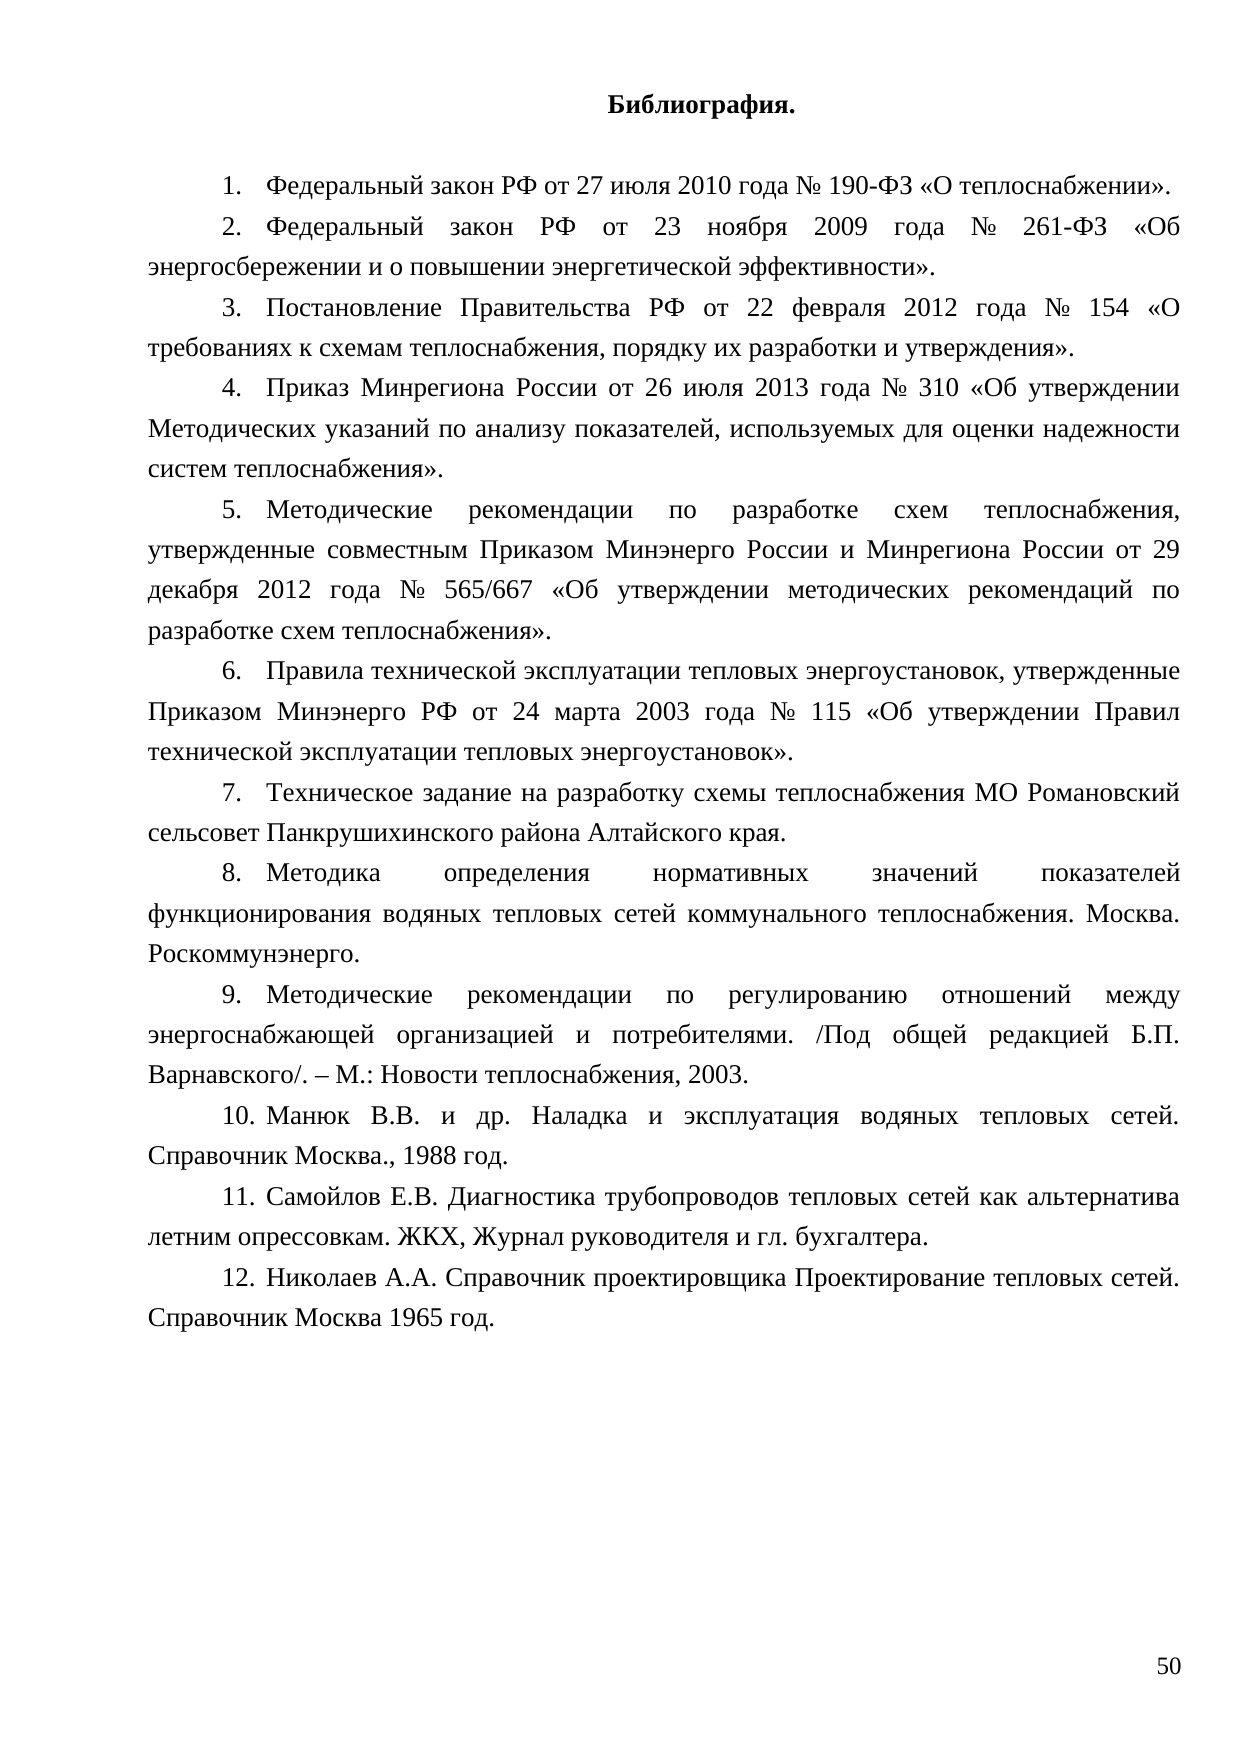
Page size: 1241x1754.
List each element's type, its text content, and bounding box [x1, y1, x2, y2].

text Библиография. [148, 89, 1181, 120]
list Федеральный закон РФ от 23 ноября 2009 года № 261-ФЗ «Об энергосбережении и о повышении энергетической эффективности». [148, 210, 1181, 281]
list Самойлов Е.В. Диагностика трубопроводов тепловых сетей как альтернатива летним опрессовкам. ЖКХ, Журнал руководителя и гл. бухгалтера. [148, 1180, 1181, 1251]
list Методика определения нормативных значений показателей функционирования водяных тепловых сетей коммунального теплоснабжения. Москва. Роскоммунэнерго. [148, 857, 1181, 968]
list Манюк В.В. и др. Наладка и эксплуатация водяных тепловых сетей. Справочник Москва., 1988 год. [148, 1099, 1181, 1171]
list Техническое задание на разработку схемы теплоснабжения МО Романовский сельсовет Панкрушихинского района Алтайского края. [148, 776, 1181, 847]
list Правила технической эксплуатации тепловых энергоустановок, утвержденные Приказом Минэнерго РФ от 24 марта 2003 года № 115 «Об утверждении Правил технической эксплуатации тепловых энергоустановок». [148, 654, 1181, 766]
list Постановление Правительства РФ от 22 февраля 2012 года № 154 «О требованиях к схемам теплоснабжения, порядку их разработки и утверждения». [148, 291, 1181, 362]
list Методические рекомендации по разработке схем теплоснабжения, утвержденные совместным Приказом Минэнерго России и Минрегиона России от 29 декабря 2012 года № 565/667 «Об утверждении методических рекомендаций по разработке схем теплоснабжения». [148, 493, 1181, 645]
list Николаев А.А. Справочник проектировщика Проектирование тепловых сетей. Справочник Москва 1965 год. [148, 1261, 1181, 1332]
list Методические рекомендации по регулированию отношений между энергоснабжающей организацией и потребителями. /Под общей редакцией Б.П. Варнавского/. – М.: Новости теплоснабжения, 2003. [148, 978, 1181, 1090]
list Приказ Минрегиона России от 26 июля 2013 года № 310 «Об утверждении Методических указаний по анализу показателей, используемых для оценки надежности систем теплоснабжения». [148, 372, 1181, 483]
list Федеральный закон РФ от 27 июля 2010 года № 190-ФЗ «О теплоснабжении». [148, 169, 1181, 201]
